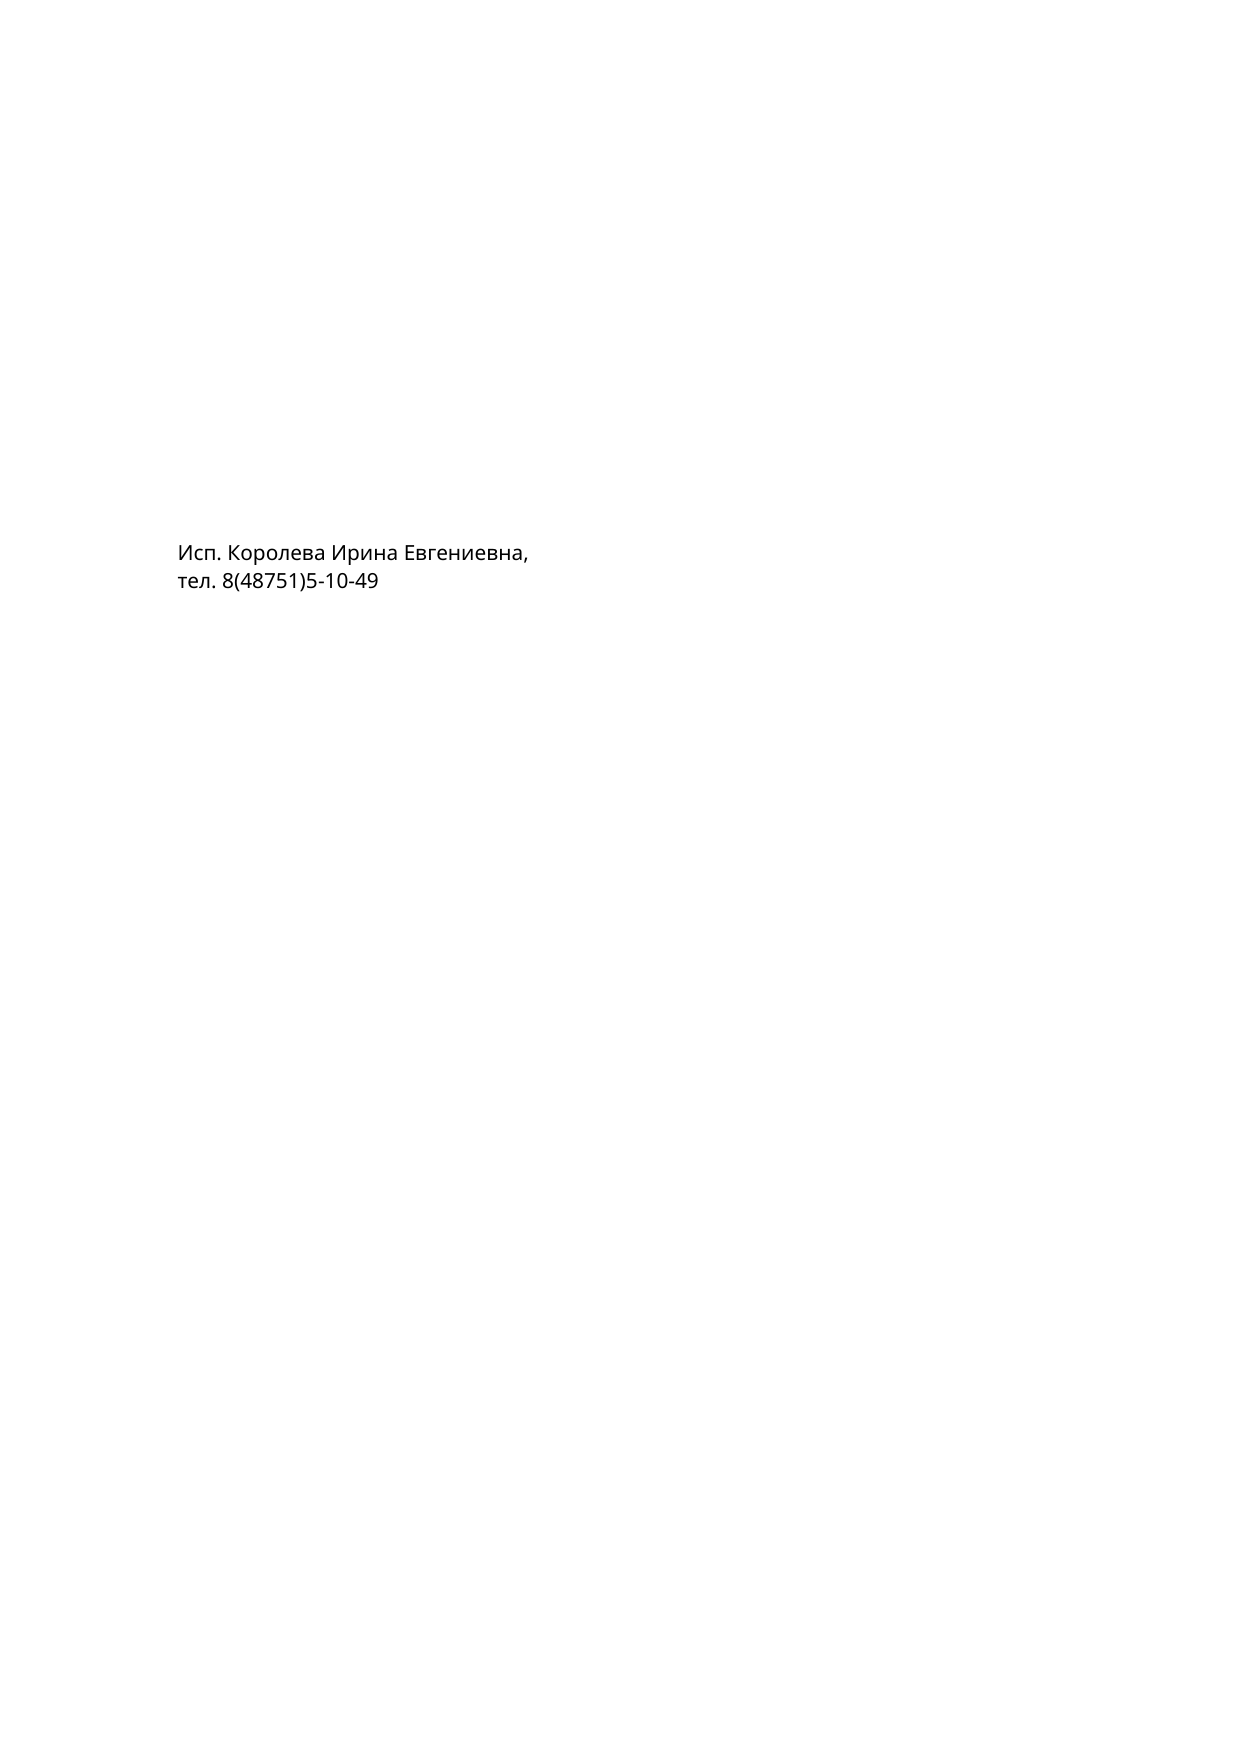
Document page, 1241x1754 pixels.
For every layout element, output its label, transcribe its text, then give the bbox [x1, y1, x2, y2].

text Исп. Королева Ирина Евгениевна, [177, 538, 1152, 567]
text тел. 8(48751)5-10-49 [177, 567, 1152, 595]
